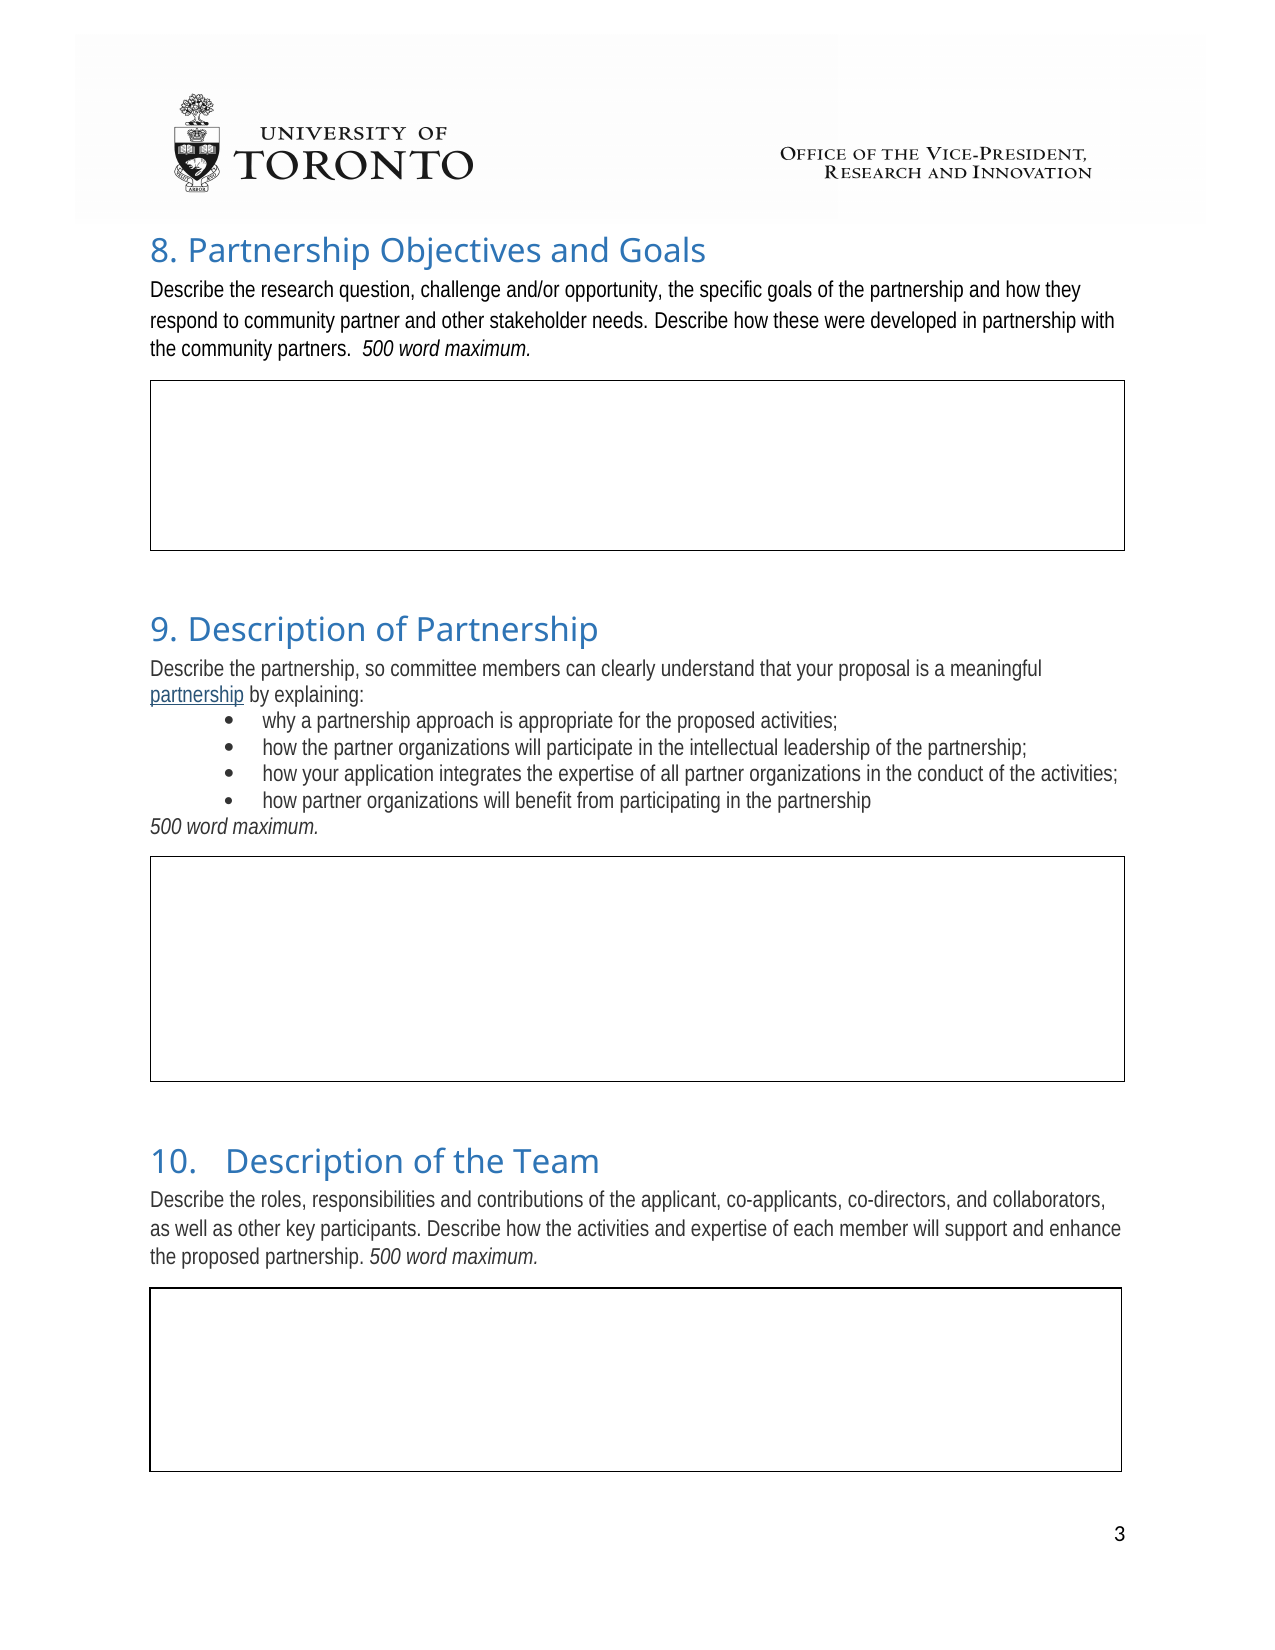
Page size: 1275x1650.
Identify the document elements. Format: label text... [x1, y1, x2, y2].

text 500 word maximum. [150, 813, 1125, 839]
subtitle Description of Partnership [150, 606, 1125, 651]
picture [75, 34, 1207, 224]
subtitle Description of the Team [150, 1137, 1125, 1183]
text Describe the partnership, so committee members can clearly understand that your proposal is a meaningful partnership by explaining: [150, 655, 1125, 707]
table_header [151, 857, 1124, 1081]
list why a partnership approach is appropriate for the proposed activities; [225, 707, 1125, 734]
table_header [151, 381, 1124, 549]
list how the partner organizations will participate in the intellectual leadership of the partnership; [225, 734, 1125, 760]
text Describe the roles, responsibilities and contributions of the applicant, co-applicants, co-directors, and collaborators, as well as other key participants. Describe how the activities and expertise of each member will support and enhance the proposed partnership. 500 word maximum. [150, 1186, 1125, 1269]
list how your application integrates the expertise of all partner organizations in the conduct of the activities; [225, 760, 1125, 787]
list Describe the research question, challenge and/or opportunity, the specific goals of the partnership and how they respond to community partner and other stakeholder needs. Describe how these were developed in partnership with the community partners. 500 word maximum. [150, 276, 1125, 362]
list how partner organizations will benefit from participating in the partnership [225, 787, 1125, 813]
subtitle Partnership Objectives and Goals [150, 150, 1125, 272]
